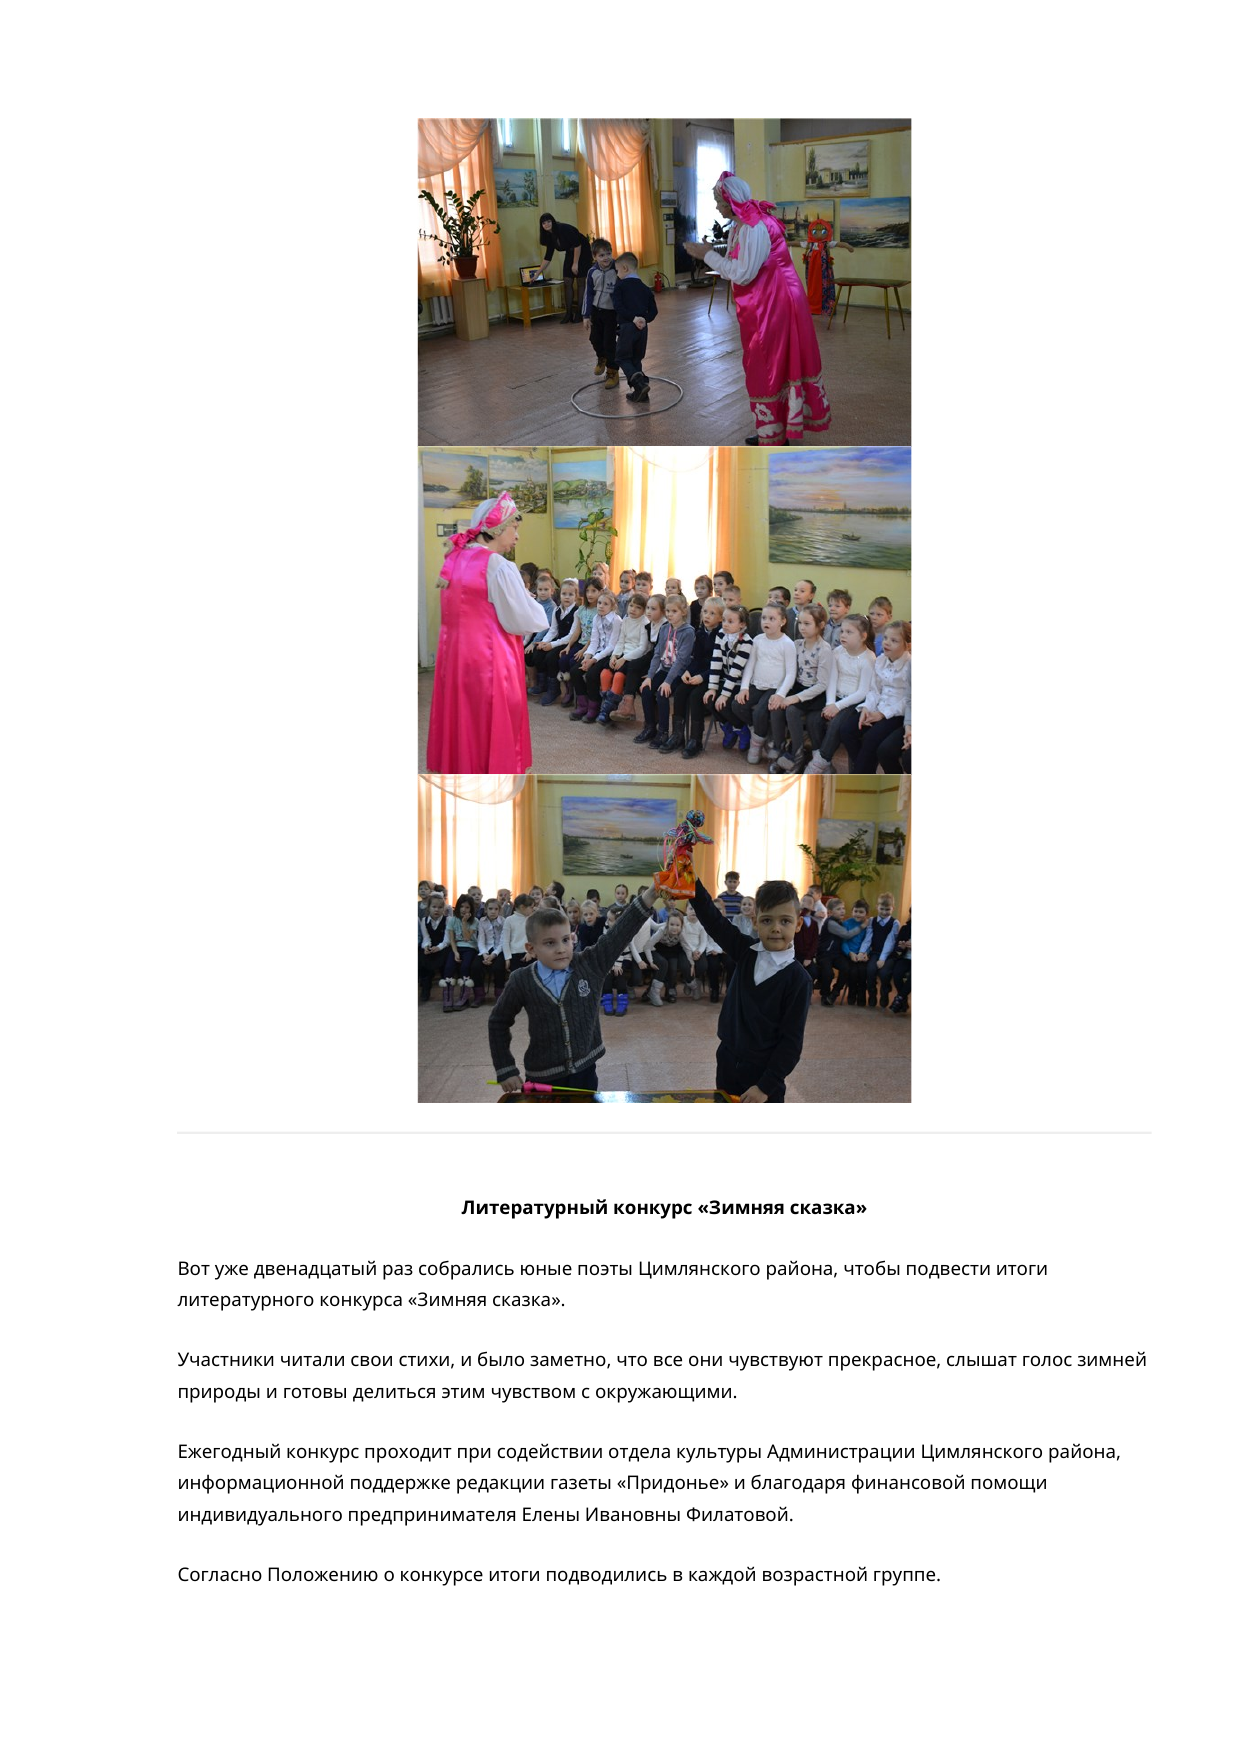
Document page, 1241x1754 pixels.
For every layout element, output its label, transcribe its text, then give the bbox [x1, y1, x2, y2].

text Участники читали свои стихи, и было заметно, что все они чувствуют прекрасное, слышат голос зимней природы и готовы делиться этим чувством с окружающими. [177, 1341, 1152, 1403]
text Литературный конкурс «Зимняя сказка» [177, 1189, 1152, 1220]
picture [417, 118, 912, 1103]
text Согласно Положению о конкурсе итоги подводились в каждой возрастной группе. [177, 1556, 1152, 1587]
text Ежегодный конкурс проходит при содействии отдела культуры Администрации Цимлянского района, информационной поддержке редакции газеты «Придонье» и благодаря финансовой помощи индивидуального предпринимателя Елены Ивановны Филатовой. [177, 1433, 1152, 1526]
text Вот уже двенадцатый раз собрались юные поэты Цимлянского района, чтобы подвести итоги литературного конкурса «Зимняя сказка». [177, 1249, 1152, 1312]
